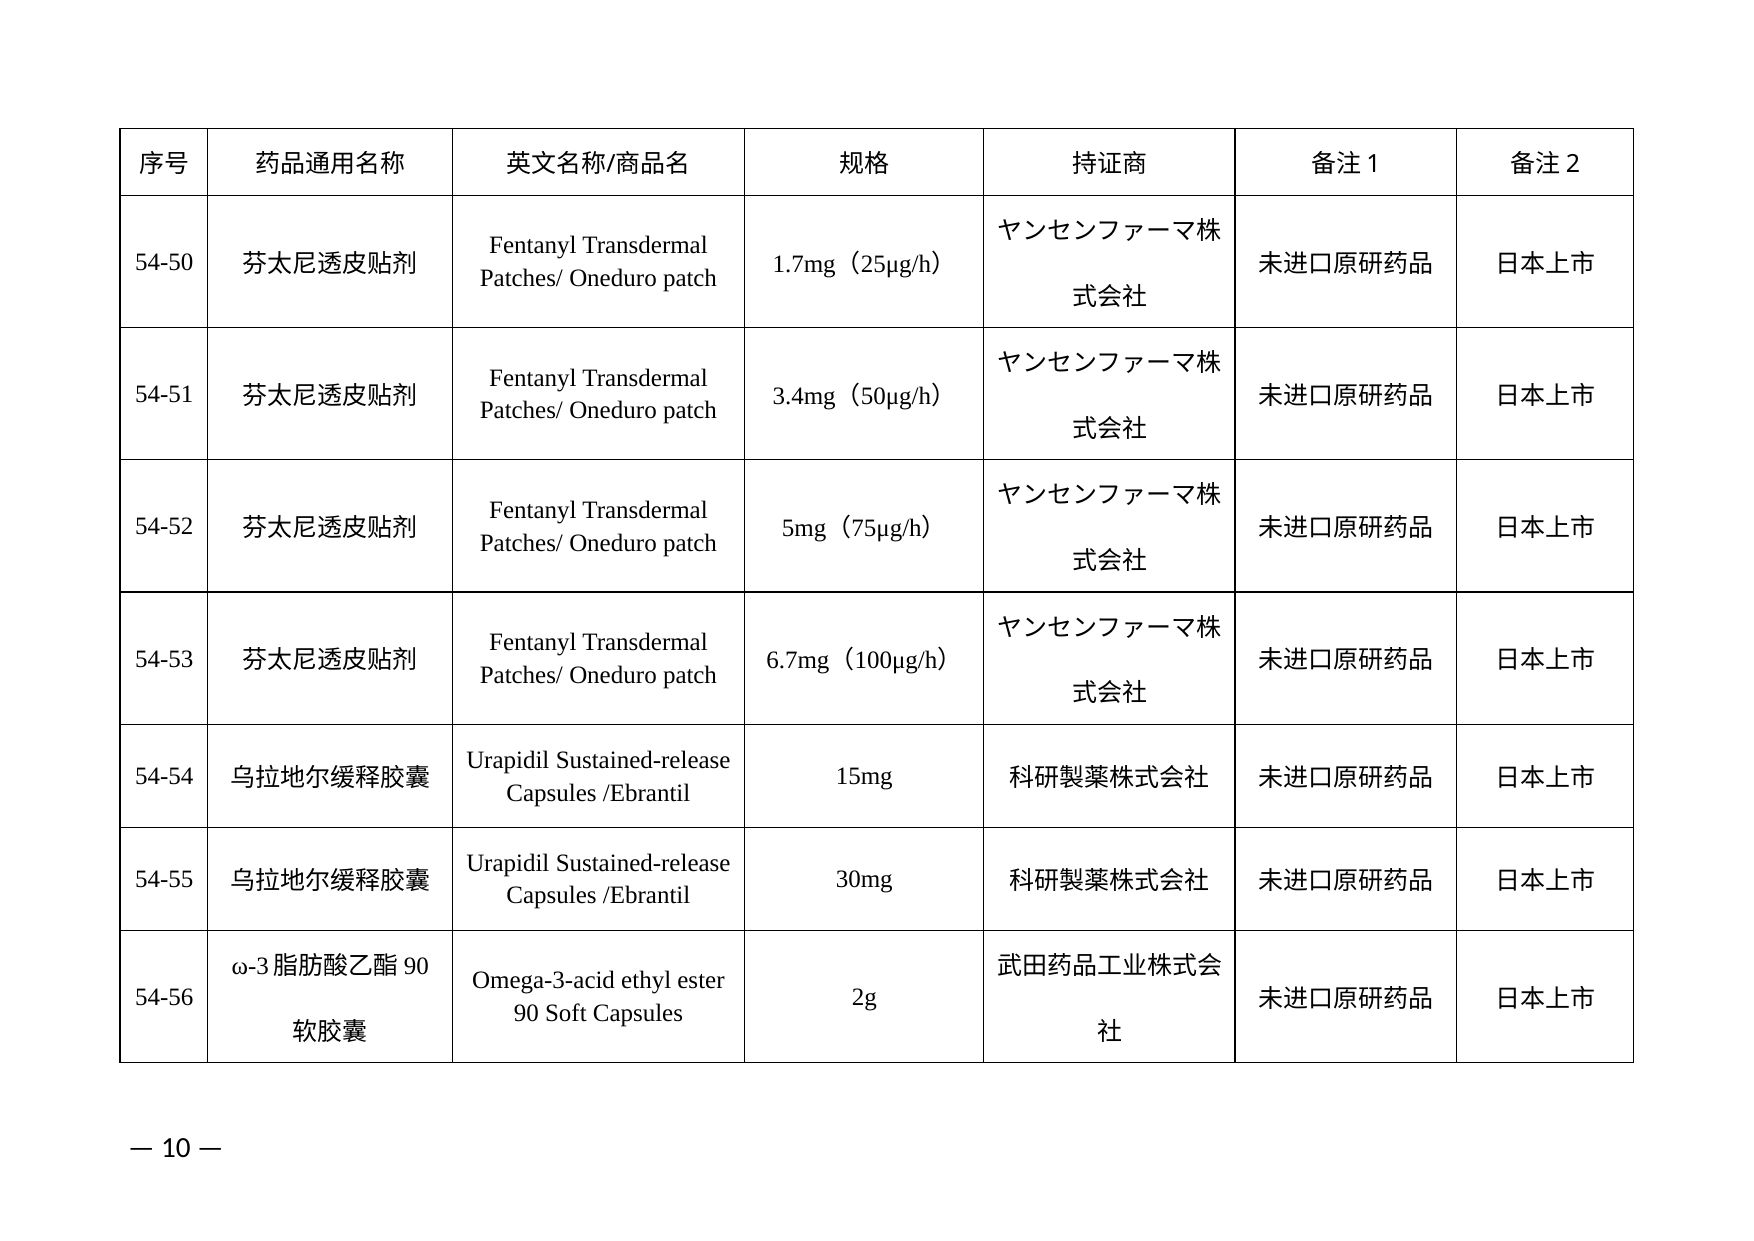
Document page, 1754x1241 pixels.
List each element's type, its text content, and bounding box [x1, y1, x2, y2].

table_cell [121, 328, 207, 459]
table_cell ω-3脂肪酸乙酯90软胶囊 [208, 931, 452, 1062]
table_cell ヤンセンファーマ株式会社 [984, 196, 1234, 327]
table_header 规格 [745, 129, 983, 194]
table_cell 6.7mg（100μg/h） [745, 593, 983, 724]
table_cell Urapidil Sustained-release Capsules /Ebrantil [453, 828, 744, 929]
table_cell 日本上市 [1457, 931, 1633, 1062]
table_cell ヤンセンファーマ株式会社 [984, 328, 1234, 459]
table_cell 3.4mg（50μg/h） [745, 328, 983, 459]
table_cell 日本上市 [1457, 328, 1633, 459]
table_cell ヤンセンファーマ株式会社 [984, 460, 1234, 591]
table_cell 15mg [745, 725, 983, 827]
table_cell 芬太尼透皮贴剂 [208, 196, 452, 327]
table_cell 未进口原研药品 [1236, 196, 1456, 327]
table_cell 日本上市 [1457, 828, 1633, 929]
table_cell [121, 828, 207, 929]
table_cell 1.7mg（25μg/h） [745, 196, 983, 327]
table_cell 芬太尼透皮贴剂 [208, 460, 452, 591]
table_cell 未进口原研药品 [1236, 328, 1456, 459]
table_cell [121, 725, 207, 827]
table_cell 日本上市 [1457, 593, 1633, 724]
table_cell 科研製薬株式会社 [984, 828, 1234, 929]
table_cell 30mg [745, 828, 983, 929]
table_cell 未进口原研药品 [1236, 725, 1456, 827]
table_cell 武田药品工业株式会社 [984, 931, 1234, 1062]
table_header 备注1 [1236, 129, 1456, 194]
table_cell Urapidil Sustained-release Capsules /Ebrantil [453, 725, 744, 827]
table_cell 未进口原研药品 [1236, 828, 1456, 929]
table_cell 乌拉地尔缓释胶囊 [208, 725, 452, 827]
table_cell [121, 460, 207, 591]
table_cell [121, 931, 207, 1062]
table_cell [121, 593, 207, 724]
table_cell 未进口原研药品 [1236, 931, 1456, 1062]
table_header 持证商 [984, 129, 1234, 194]
table_header 药品通用名称 [208, 129, 452, 194]
table_header 序号 [121, 129, 207, 194]
table_cell 科研製薬株式会社 [984, 725, 1234, 827]
table_cell 2g [745, 931, 983, 1062]
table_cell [453, 328, 744, 459]
table_header 备注2 [1457, 129, 1633, 194]
table_cell 芬太尼透皮贴剂 [208, 593, 452, 724]
table_header 英文名称/商品名 [453, 129, 744, 194]
table_cell [121, 196, 207, 327]
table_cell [453, 196, 744, 327]
table_cell 芬太尼透皮贴剂 [208, 328, 452, 459]
table_cell Fentanyl Transdermal Patches/ Oneduro patch [453, 593, 744, 724]
table_cell 日本上市 [1457, 196, 1633, 327]
table_cell 未进口原研药品 [1236, 460, 1456, 591]
table_cell Fentanyl Transdermal Patches/ Oneduro patch [453, 460, 744, 591]
table_cell 日本上市 [1457, 725, 1633, 827]
table_cell ヤンセンファーマ株式会社 [984, 593, 1234, 724]
table_cell 5mg（75μg/h） [745, 460, 983, 591]
table_cell 日本上市 [1457, 460, 1633, 591]
table_cell Omega-3-acid ethyl ester 90 Soft Capsules [453, 931, 744, 1062]
table_cell 乌拉地尔缓释胶囊 [208, 828, 452, 929]
table_cell 未进口原研药品 [1236, 593, 1456, 724]
